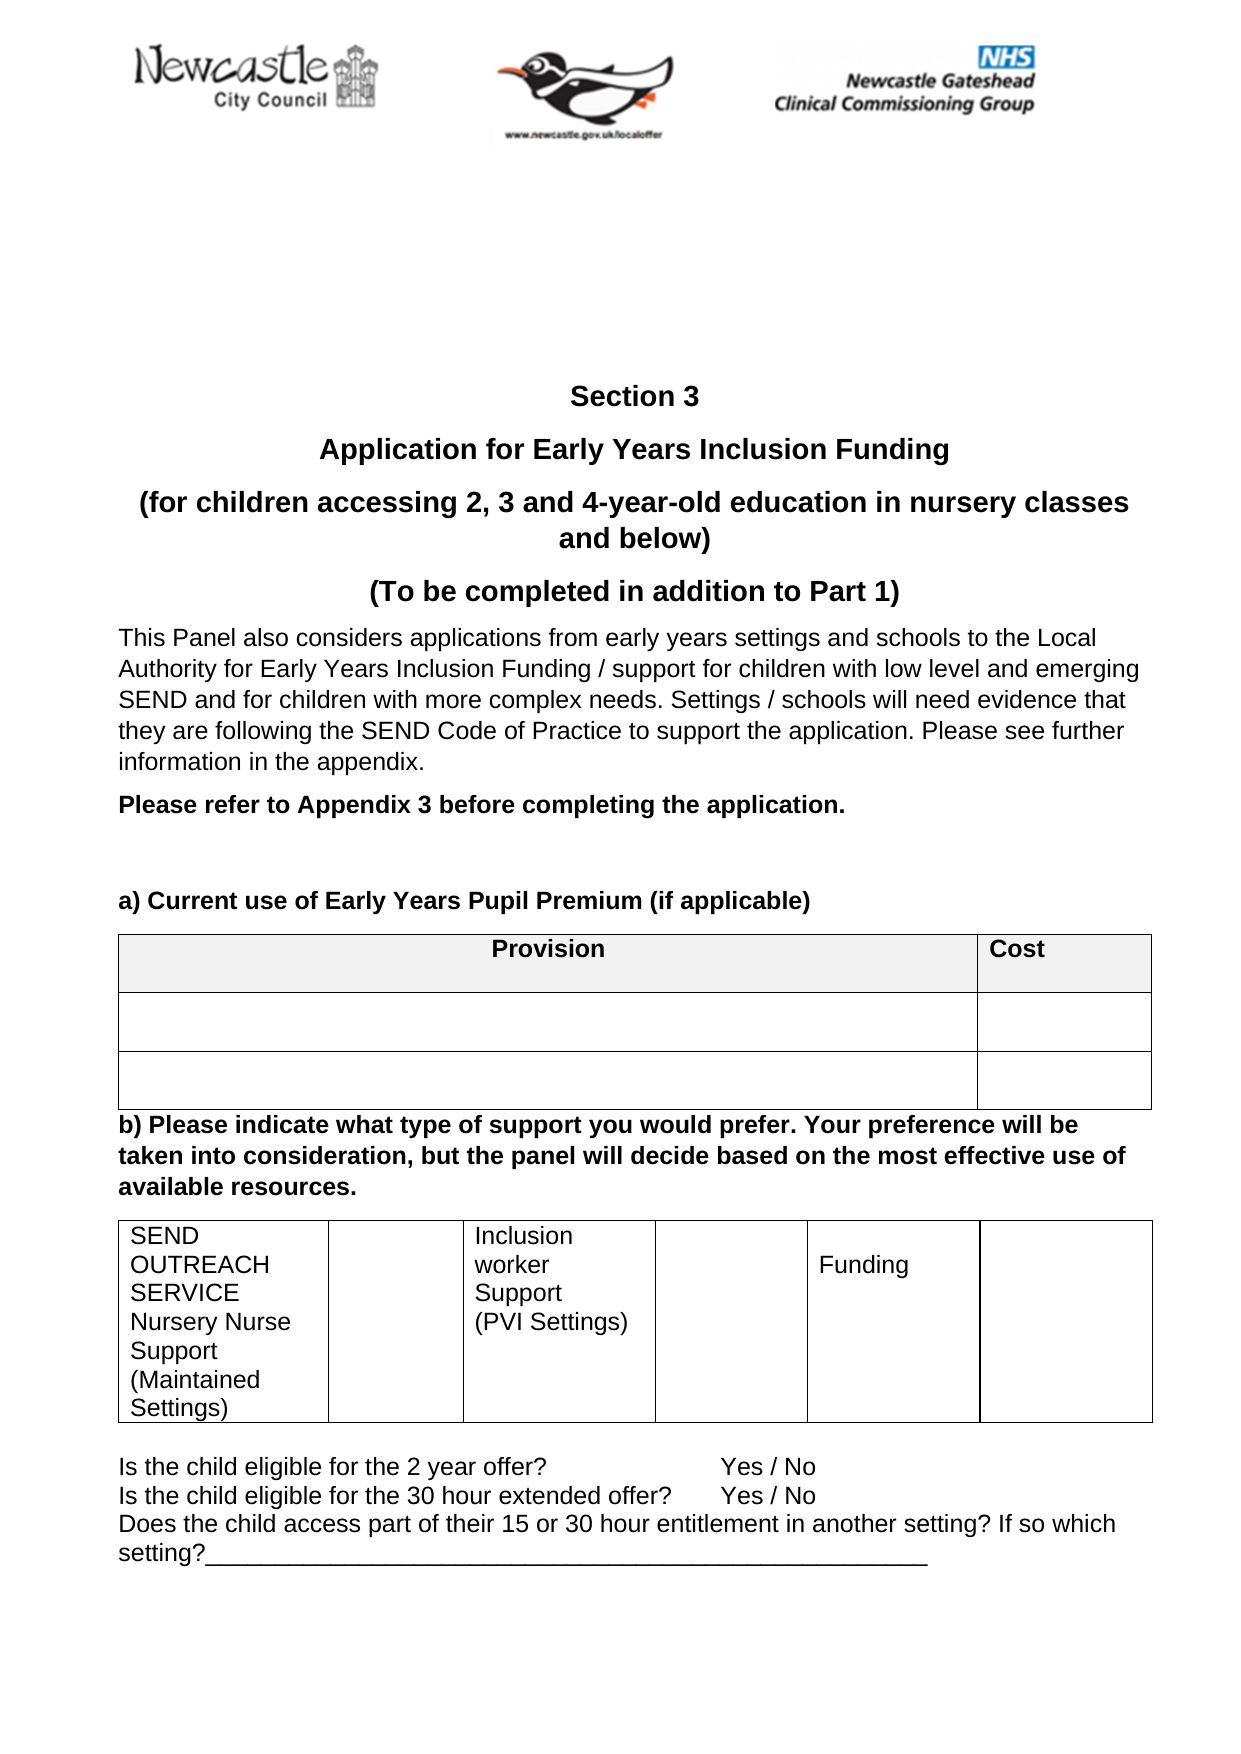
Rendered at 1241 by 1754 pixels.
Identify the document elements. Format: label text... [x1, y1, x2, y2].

table_header Inclusion worker Support (PVI Settings) [464, 1221, 655, 1422]
text (for children accessing 2, 3 and 4-year-old education in nursery classes and below) [118, 485, 1152, 555]
table_header SEND OUTREACH SERVICE Nursery Nurse Support (Maintained Settings) [119, 1221, 328, 1422]
table_header Funding [808, 1221, 979, 1422]
text This Panel also considers applications from early years settings and schools to the Local Authority for Early Years Inclusion Funding / support for children with low level and emerging SEND and for children with more complex needs. Settings / schools will need evidence that they are following the SEND Code of Practice to support the application. Please see further information in the appendix. [118, 623, 1152, 776]
text Does the child access part of their 15 or 30 hour entitlement in another setting? If so which setting?____________________________________________________ [118, 1509, 1152, 1567]
table_cell [978, 1052, 1151, 1109]
text Section 3 [118, 379, 1152, 413]
text Is the child eligible for the 2 year offer? Yes / No [118, 1452, 1152, 1481]
table_header Cost [978, 935, 1151, 992]
table_cell [119, 1052, 977, 1109]
table_header [656, 1221, 807, 1422]
table_header Provision [119, 935, 977, 992]
text Application for Early Years Inclusion Funding [118, 432, 1152, 466]
table_header [329, 1221, 463, 1422]
text b) Please indicate what type of support you would prefer. Your preference will be taken into consideration, but the panel will decide based on the most effective use of available resources. [118, 1110, 1152, 1201]
text (To be completed in addition to Part 1) [118, 574, 1152, 607]
text a) Current use of Early Years Pupil Premium (if applicable) [118, 886, 1152, 914]
text Please refer to Appendix 3 before completing the application. [118, 790, 1152, 819]
picture [118, 17, 1094, 150]
table_header [981, 1221, 1152, 1422]
table_cell [119, 993, 977, 1051]
table_cell [978, 993, 1151, 1051]
text Is the child eligible for the 30 hour extended offer? Yes / No [118, 1481, 1152, 1509]
